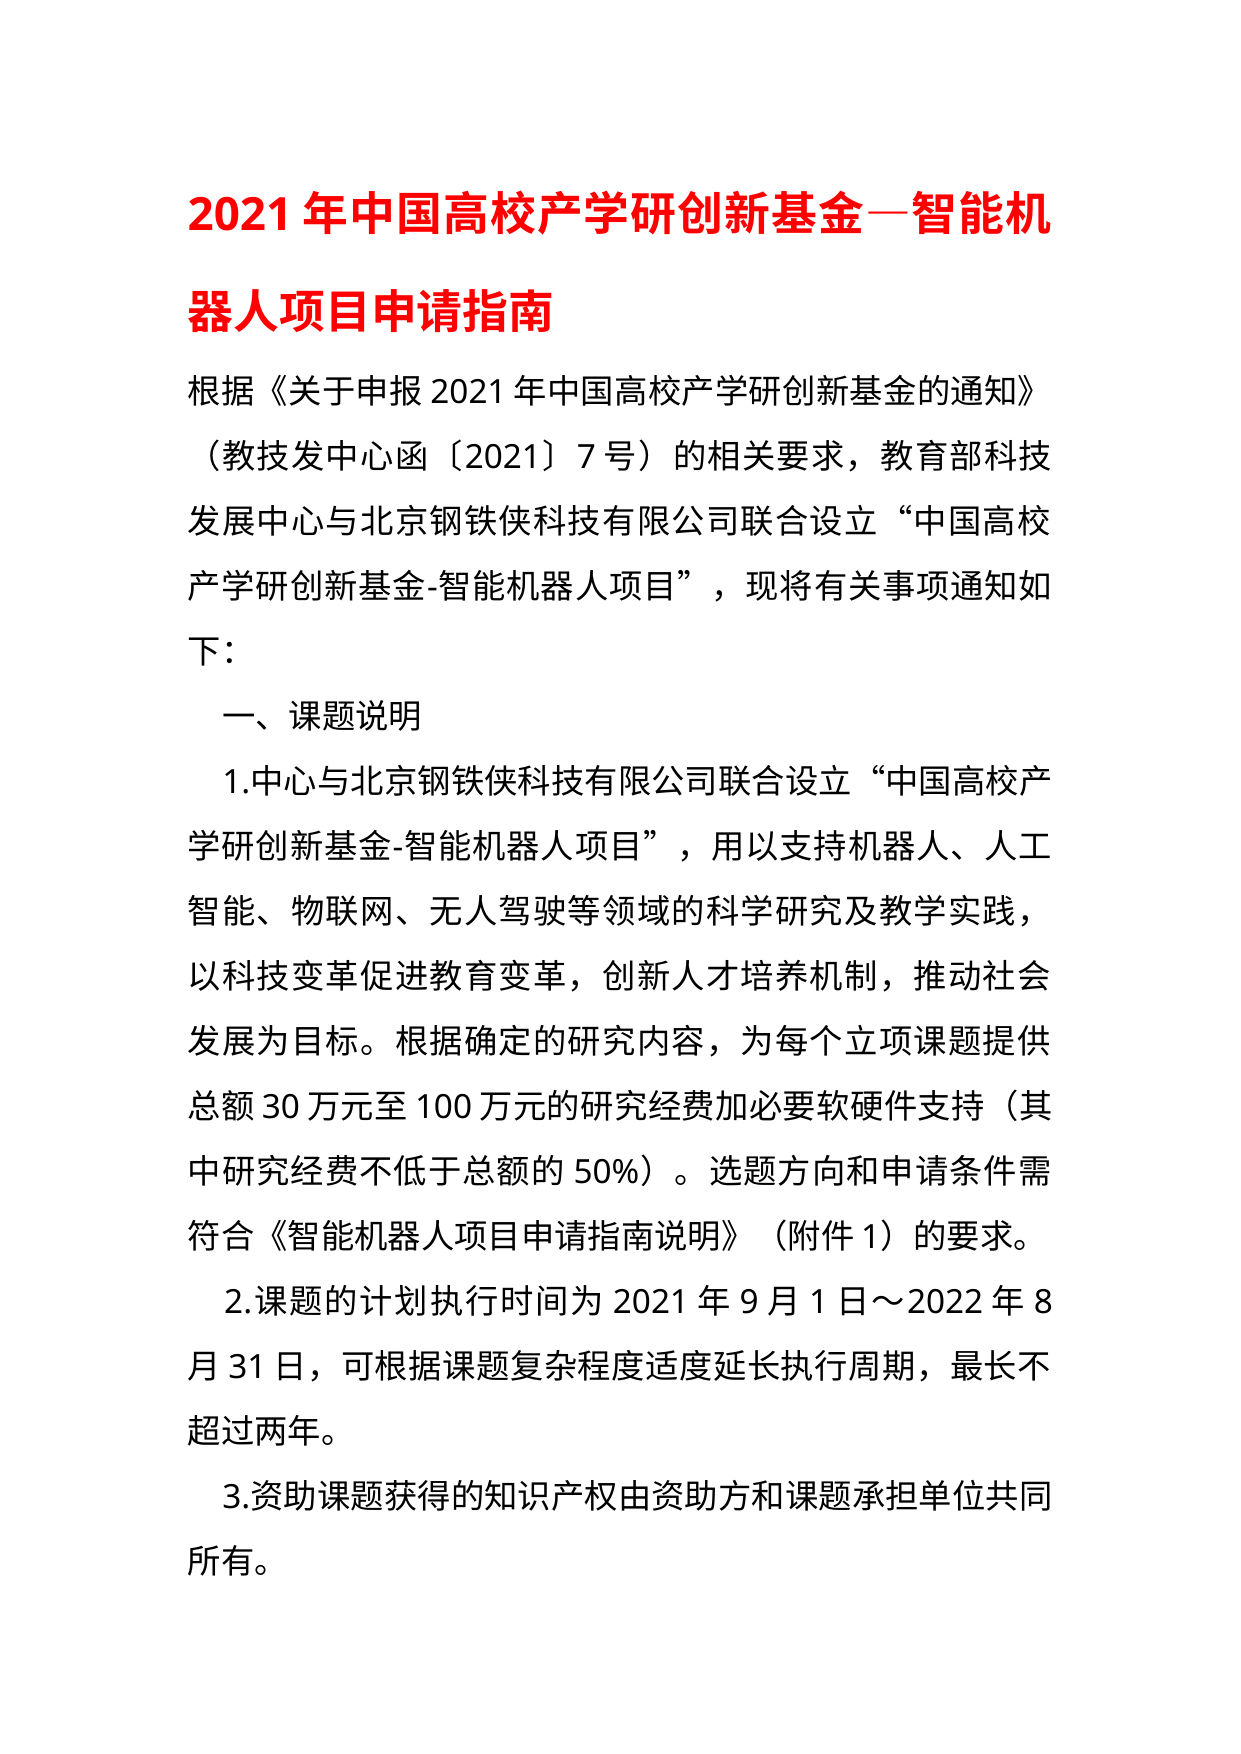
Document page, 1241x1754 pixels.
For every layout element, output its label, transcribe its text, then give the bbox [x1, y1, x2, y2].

text 1.中心与北京钢铁侠科技有限公司联合设立“中国高校产学研创新基金-智能机器人项目”，用以支持机器人、人工智能、物联网、无人驾驶等领域的科学研究及教学实践，以科技变革促进教育变革，创新人才培养机制，推动社会发展为目标。根据确定的研究内容，为每个立项课题提供总额30万元至100万元的研究经费加必要软硬件支持（其中研究经费不低于总额的50%）。选题方向和申请条件需符合《智能机器人项目申请指南说明》（附件1）的要求。 [187, 747, 1053, 1267]
text 2021年中国高校产学研创新基金—智能机器人项目申请指南 [187, 162, 1053, 357]
text 根据《关于申报2021年中国高校产学研创新基金的通知》（教技发中心函〔2021〕7号）的相关要求，教育部科技发展中心与北京钢铁侠科技有限公司联合设立“中国高校产学研创新基金-智能机器人项目”，现将有关事项通知如下： [187, 357, 1053, 682]
text 2.课题的计划执行时间为2021年9月1日～2022年8月31日，可根据课题复杂程度适度延长执行周期，最长不超过两年。 [187, 1267, 1053, 1462]
text 3.资助课题获得的知识产权由资助方和课题承担单位共同所有。 [187, 1462, 1053, 1592]
text 一、课题说明 [187, 682, 1053, 747]
